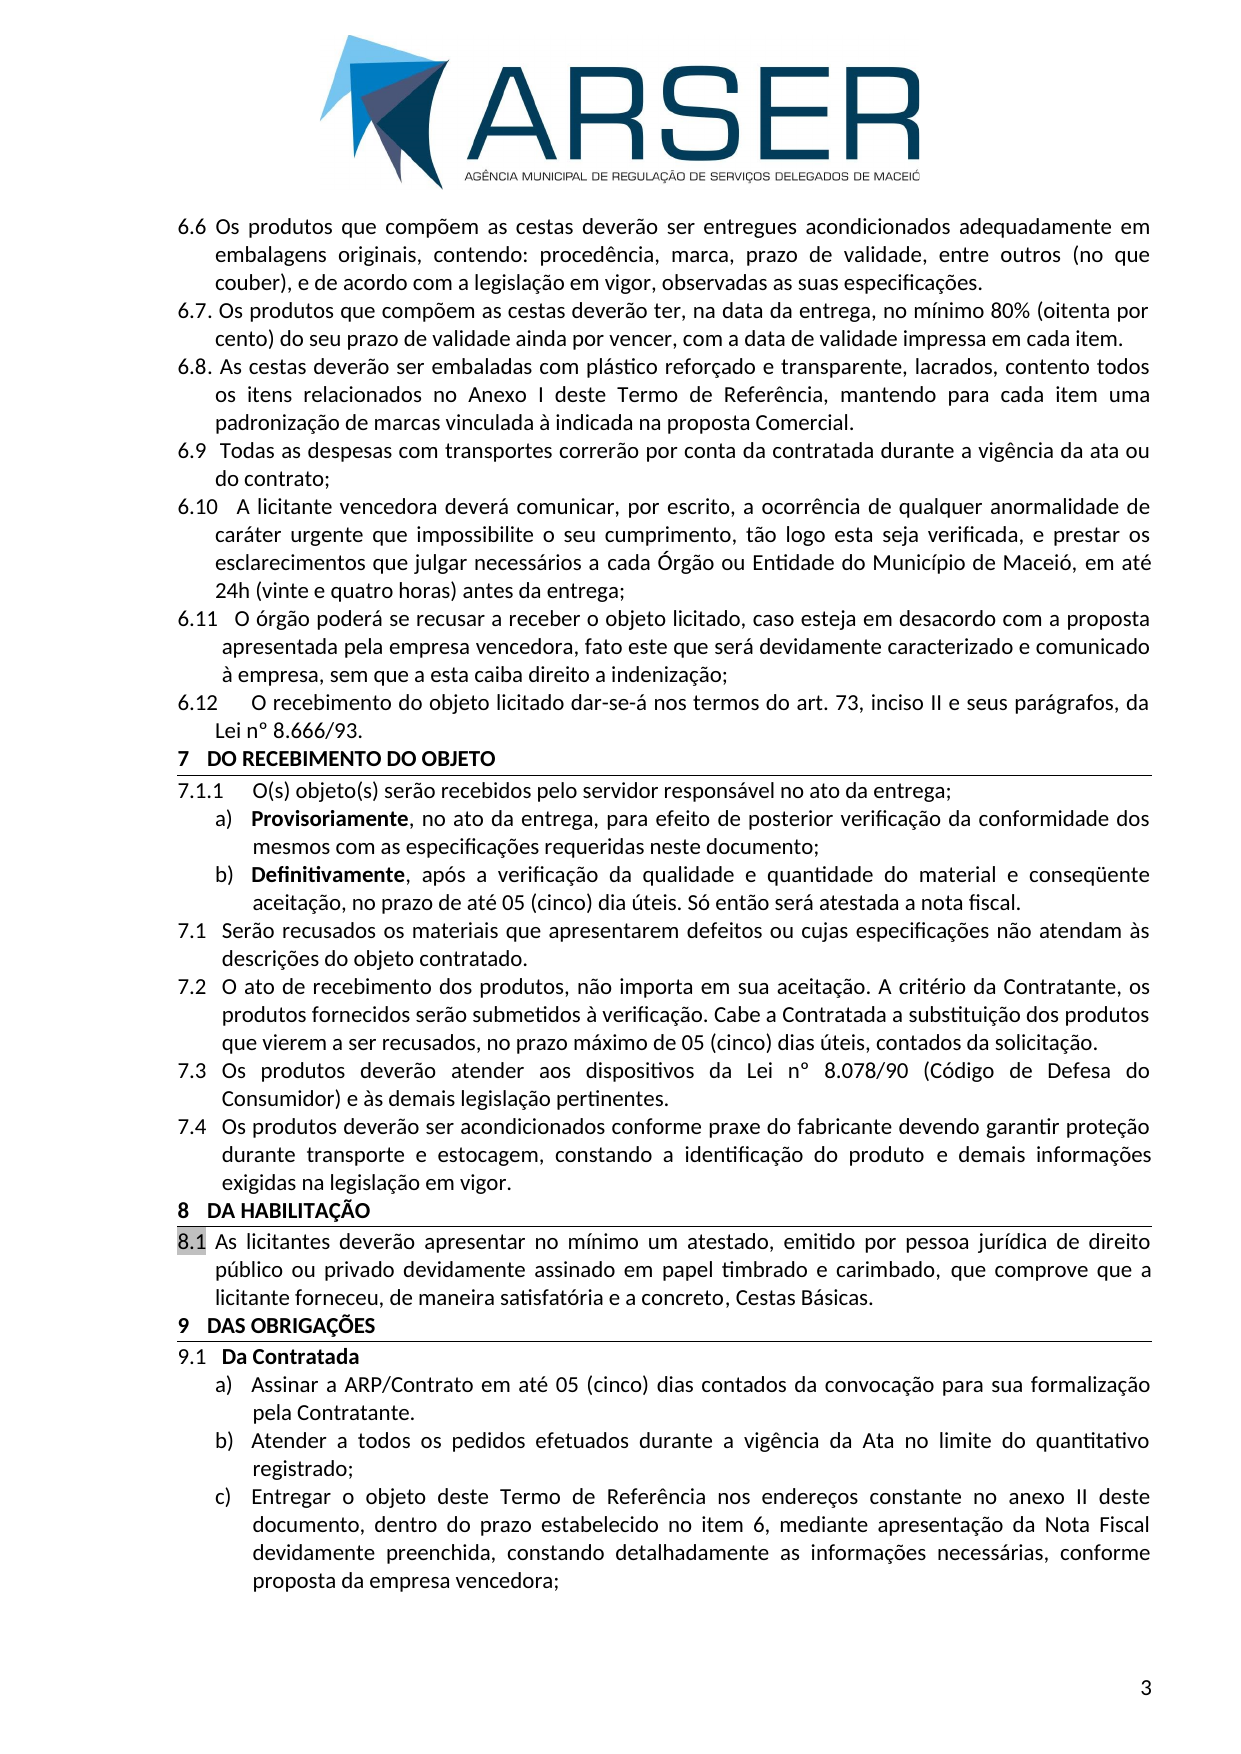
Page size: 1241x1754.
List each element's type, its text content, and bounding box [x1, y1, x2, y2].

picture [857, 75, 909, 114]
list Todas as despesas com transportes correrão por conta da contratada durante a vigência da ata ou do contrato; [177, 436, 1152, 492]
list Serão recusados os materiais que apresentarem defeitos ou cujas especificações não atendam às descrições do objeto contratado. [177, 916, 1152, 972]
list DA HABILITAÇÃO [177, 1196, 1152, 1226]
list O(s) objeto(s) serão recebidos pelo servidor responsável no ato da entrega; [177, 776, 1152, 804]
list O ato de recebimento dos produtos, não importa em sua aceitação. A critério da Contratante, os produtos fornecidos serão submetidos à verificação. Cabe a Contratada a substituição dos produtos que vierem a ser recusados, no prazo máximo de 05 (cinco) dias úteis, contados da solicitação. [177, 972, 1152, 1056]
picture [319, 35, 920, 190]
list DO RECEBIMENTO DO OBJETO [177, 744, 1152, 775]
list DAS OBRIGAÇÕES [177, 1311, 1152, 1341]
list A licitante vencedora deverá comunicar, por escrito, a ocorrência de qualquer anormalidade de caráter urgente que impossibilite o seu cumprimento, tão logo esta seja verificada, e prestar os esclarecimentos que julgar necessários a cada Órgão ou Entidade do Município de Maceió, em até 24h (vinte e quatro horas) antes da entrega; [177, 492, 1152, 604]
list . As cestas deverão ser embaladas com plástico reforçado e transparente, lacrados, contento todos os itens relacionados no Anexo I deste Termo de Referência, mantendo para cada item uma padronização de marcas vinculada à indicada na proposta Comercial. [177, 352, 1152, 436]
list Provisoriamente, no ato da entrega, para efeito de posterior verificação da conformidade dos mesmos com as especificações requeridas neste documento; [215, 804, 1152, 860]
list Definitivamente, após a verificação da qualidade e quantidade do material e conseqüente aceitação, no prazo de até 05 (cinco) dia úteis. Só então será atestada a nota fiscal. [215, 860, 1152, 916]
list Assinar a ARP/Contrato em até 05 (cinco) dias contados da convocação para sua formalização pela Contratante. [215, 1370, 1152, 1426]
list O órgão poderá se recusar a receber o objeto licitado, caso esteja em desacordo com a proposta apresentada pela empresa vencedora, fato este que será devidamente caracterizado e comunicado à empresa, sem que a esta caiba direito a indenização; [177, 604, 1152, 688]
list Da Contratada [177, 1342, 1152, 1370]
list As licitantes deverão apresentar no mínimo um atestado, emitido por pessoa jurídica de direito público ou privado devidamente assinado em papel timbrado e carimbado, que comprove que a licitante forneceu, de maneira satisfatória e a concreto, Cestas Básicas. [177, 1227, 1152, 1311]
list Os produtos deverão atender aos dispositivos da Lei nº 8.078/90 (Código de Defesa do Consumidor) e às demais legislação pertinentes. [177, 1056, 1152, 1112]
list Os produtos que compõem as cestas deverão ser entregues acondicionados adequadamente em embalagens originais, contendo: procedência, marca, prazo de validade, entre outros (no que couber), e de acordo com a legislação em vigor, observadas as suas especificações. [177, 212, 1152, 296]
list Atender a todos os pedidos efetuados durante a vigência da Ata no limite do quantitativo registrado; [215, 1426, 1152, 1482]
list Entregar o objeto deste Termo de Referência nos endereços constante no anexo II deste documento, dentro do prazo estabelecido no item 6, mediante apresentação da Nota Fiscal devidamente preenchida, constando detalhadamente as informações necessárias, conforme proposta da empresa vencedora; [215, 1482, 1152, 1594]
list O recebimento do objeto licitado dar-se-á nos termos do art. 73, inciso II e seus parágrafos, da Lei nº 8.666/93. [177, 688, 1152, 744]
list Os produtos deverão ser acondicionados conforme praxe do fabricante devendo garantir proteção durante transporte e estocagem, constando a identificação do produto e demais informações exigidas na legislação em vigor. [177, 1112, 1152, 1196]
list . Os produtos que compõem as cestas deverão ter, na data da entrega, no mínimo 80% (oitenta por cento) do seu prazo de validade ainda por vencer, com a data de validade impressa em cada item. [177, 296, 1152, 352]
picture [907, 102, 920, 137]
